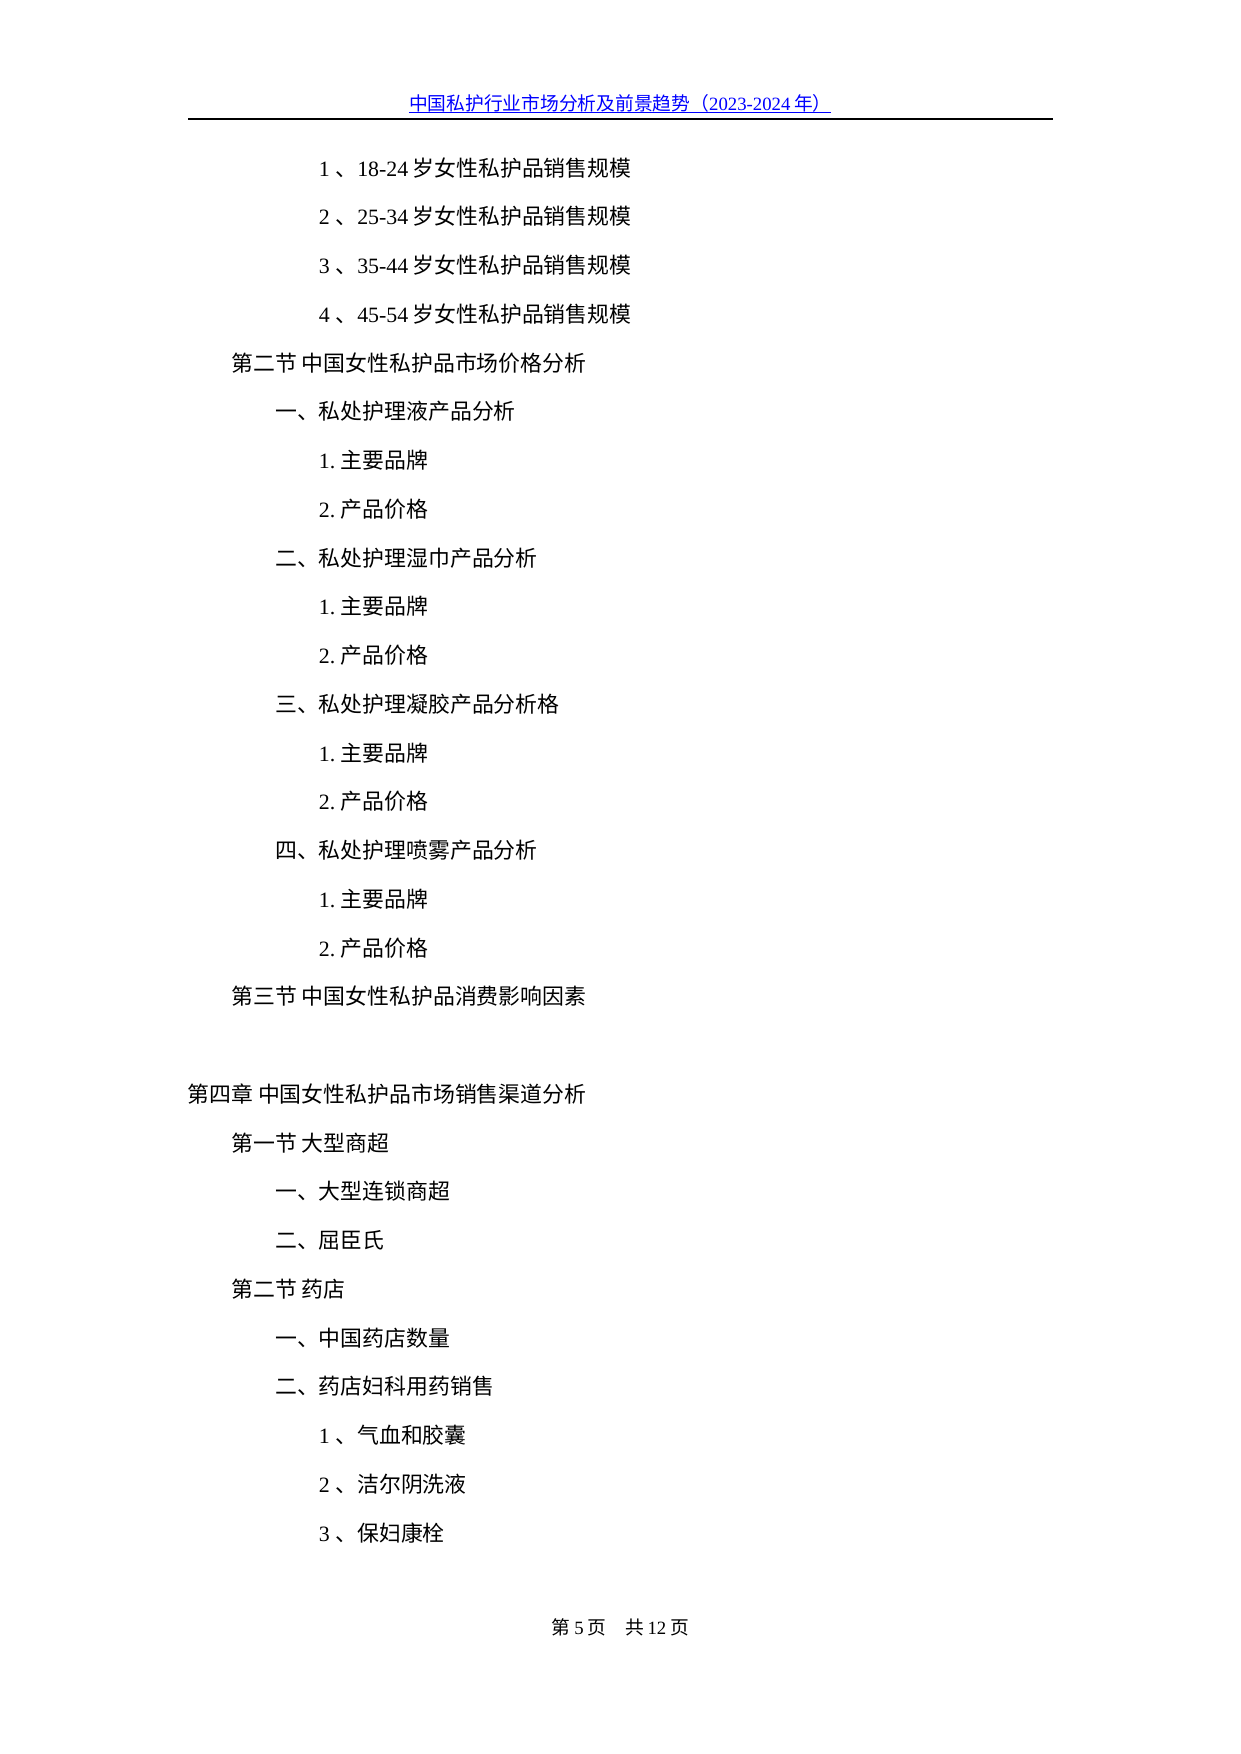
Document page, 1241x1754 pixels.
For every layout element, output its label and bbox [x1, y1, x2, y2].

text [187, 150, 1053, 1548]
